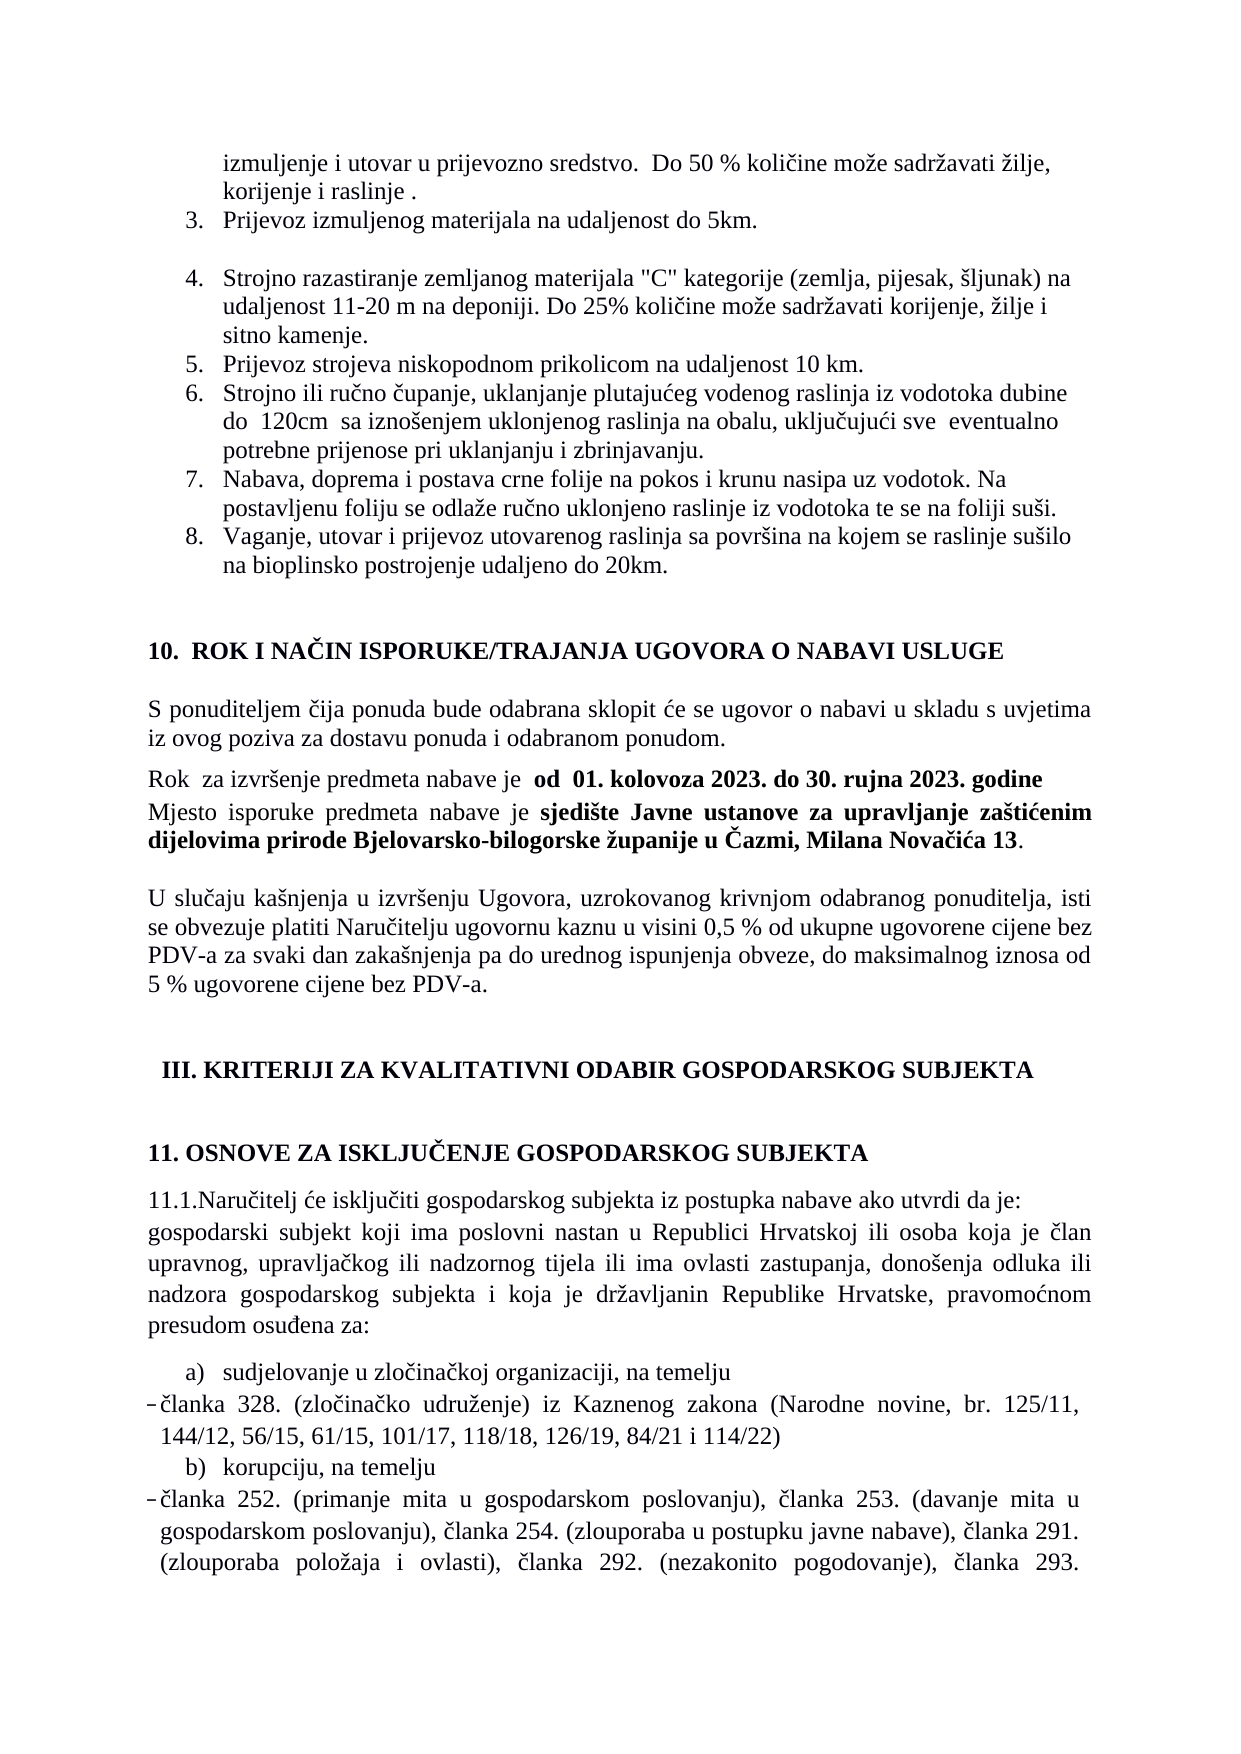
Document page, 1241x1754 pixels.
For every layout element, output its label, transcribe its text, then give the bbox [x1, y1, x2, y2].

text Rok za izvršenje predmeta nabave je od 01. kolovoza 2023. do 30. rujna 2023. godine [148, 764, 1093, 793]
list Prijevoz strojeva niskopodnom prikolicom na udaljenost 10 km. [185, 349, 1093, 378]
list Vaganje, utovar i prijevoz utovarenog raslinja sa površina na kojem se raslinje sušilo na bioplinsko postrojenje udaljeno do 20km. [185, 521, 1093, 579]
text 11.1.Naručitelj će isključiti gospodarskog subjekta iz postupka nabave ako utvrdi da je: [148, 1186, 1093, 1214]
text 11. OSNOVE ZA ISKLJUČENJE GOSPODARSKOG SUBJEKTA [148, 1138, 1093, 1167]
text Mjesto isporuke predmeta nabave je sjedište Javne ustanove za upravljanje zaštićenim dijelovima prirode Bjelovarsko-bilogorske županije u Čazmi, Milana Novačića 13. [148, 797, 1093, 854]
text gospodarski subjekt koji ima poslovni nastan u Republici Hrvatskoj ili osoba koja je član upravnog, upravljačkog ili nadzornog tijela ili ima ovlasti zastupanja, donošenja odluka ili nadzora gospodarskog subjekta i koja je državljanin Republike Hrvatske, pravomoćnom presudom osuđena za: [148, 1217, 1093, 1338]
text 10. ROK I NAČIN ISPORUKE/TRAJANJA UGOVORA O NABAVI USLUGE [148, 636, 1093, 665]
list Strojno razastiranje zemljanog materijala "C" kategorije (zemlja, pijesak, šljunak) na udaljenost 11-20 m na deponiji. Do 25% količine može sadržavati korijenje, žilje i sitno kamenje. [185, 263, 1093, 349]
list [185, 148, 1093, 205]
text S ponuditeljem čija ponuda bude odabrana sklopit će se ugovor o nabavi u skladu s uvjetima iz ovog poziva za dostavu ponuda i odabranom ponudom. [148, 694, 1093, 751]
list Prijevoz izmuljenog materijala na udaljenost do 5km. [185, 205, 1093, 234]
list sudjelovanje u zločinačkoj organizaciji, na temelju [185, 1357, 1093, 1386]
list članka 328. (zločinačko udruženje) iz Kaznenog zakona (Narodne novine, br. 125/11, 144/12, 56/15, 61/15, 101/17, 118/18, 126/19, 84/21 i 114/22) [145, 1388, 1080, 1450]
text U slučaju kašnjenja u izvršenju Ugovora, uzrokovanog krivnjom odabranog ponuditelja, isti se obvezuje platiti Naručitelju ugovornu kaznu u visini 0,5 % od ukupne ugovorene cijene bez PDV-a za svaki dan zakašnjenja pa do urednog ispunjenja obveze, do maksimalnog iznosa od 5 % ugovorene cijene bez PDV-a. [148, 883, 1093, 998]
list Strojno ili ručno čupanje, uklanjanje plutajućeg vodenog raslinja iz vodotoka dubine do 120cm sa iznošenjem uklonjenog raslinja na obalu, uključujući sve eventualno potrebne prijenose pri uklanjanju i zbrinjavanju. [185, 378, 1093, 464]
list Nabava, doprema i postava crne folije na pokos i krunu nasipa uz vodotok. Na postavljenu foliju se odlaže ručno uklonjeno raslinje iz vodotoka te se na foliji suši. [185, 464, 1093, 521]
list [145, 1483, 1080, 1576]
list korupciju, na temelju [185, 1452, 1093, 1481]
text III. KRITERIJI ZA KVALITATIVNI ODABIR GOSPODARSKOG SUBJEKTA [103, 1055, 1093, 1084]
